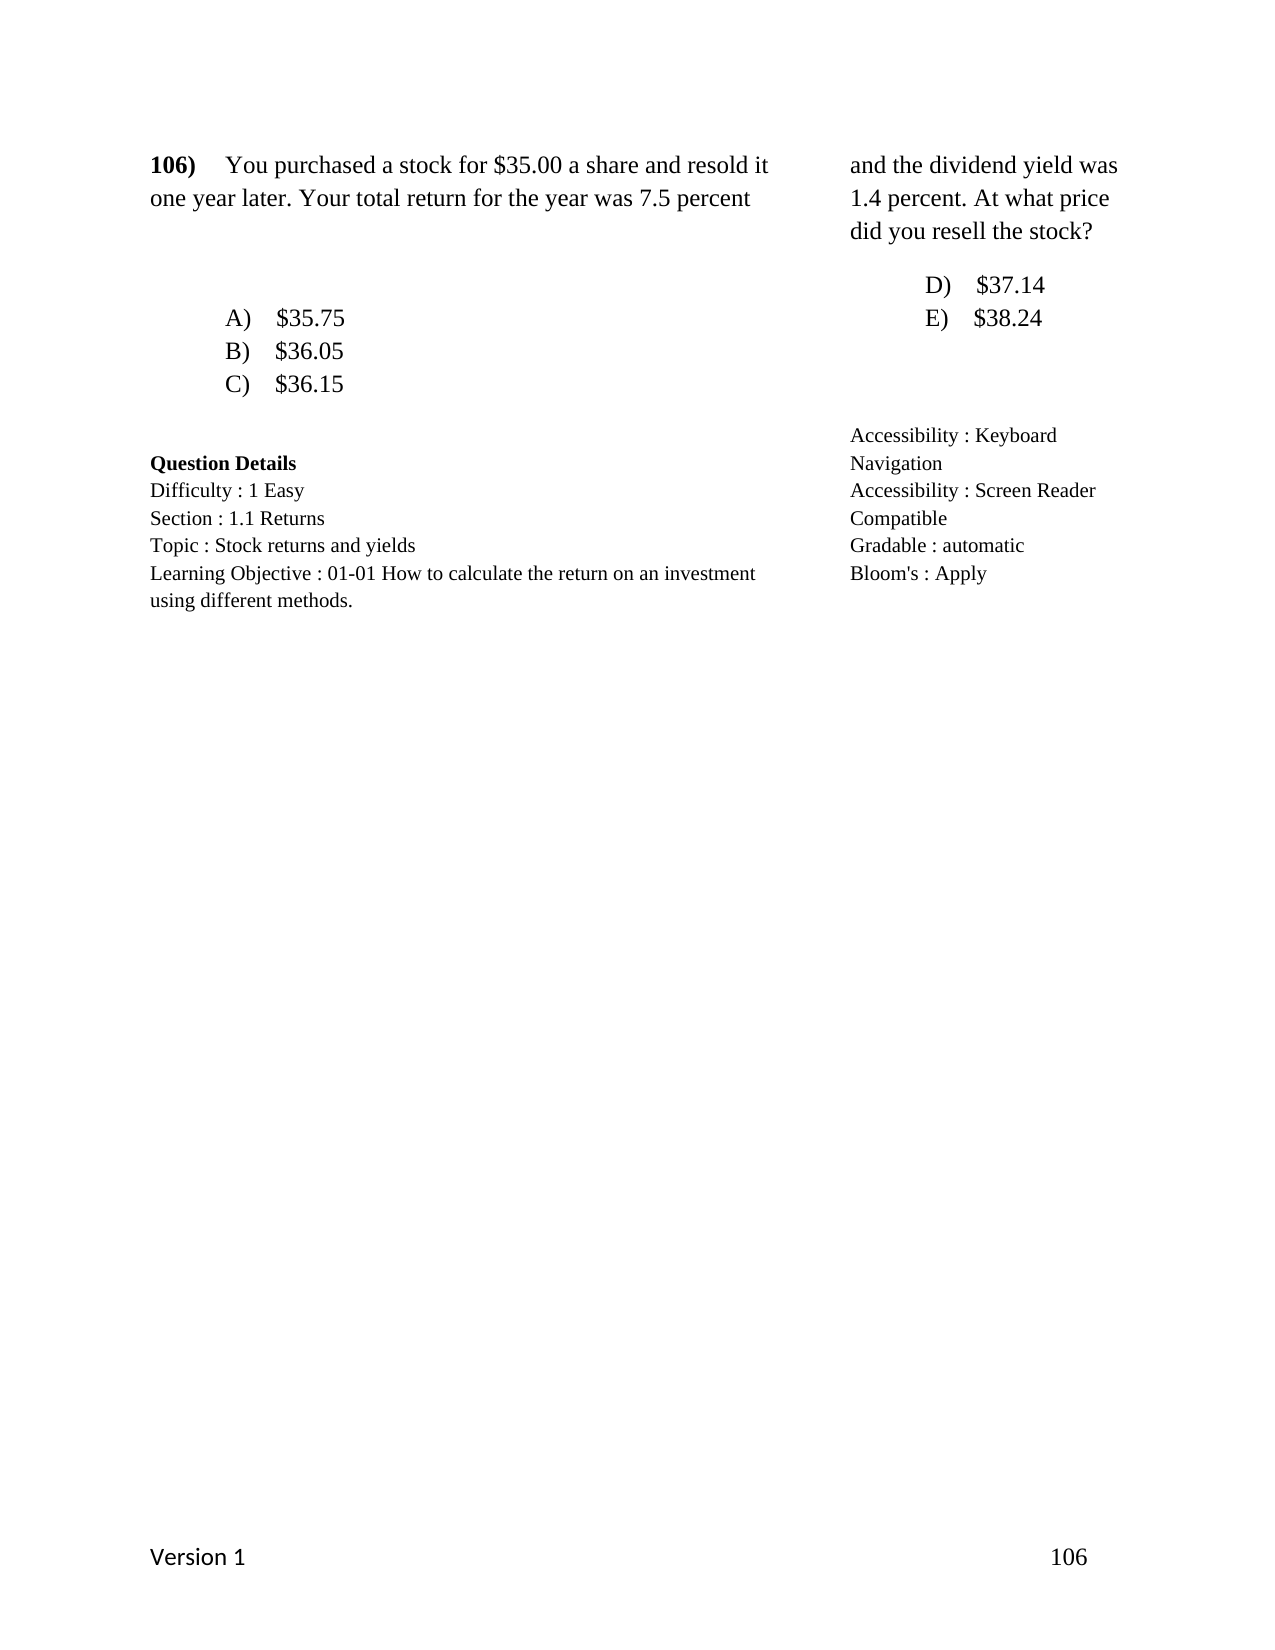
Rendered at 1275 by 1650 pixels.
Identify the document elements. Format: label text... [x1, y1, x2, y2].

text 106) You purchased a stock for $35.00 a share and resold it one year later. Your total return for the year was 7.5 percent and the dividend yield was 1.4 percent. At what price did you resell the stock? [850, 150, 1125, 245]
text Question Details Difficulty : 1 Easy Section : 1.1 Returns Topic : Stock returns and yields Learning Objective : 01-01 How to calculate the return on an investment using different methods. Accessibility : Keyboard Navigation Accessibility : Screen Reader Compatible Gradable : automatic Bloom's : Apply [850, 423, 1125, 585]
text 106) You purchased a stock for $35.00 a share and resold it one year later. Your total return for the year was 7.5 percent and the dividend yield was 1.4 percent. At what price did you resell the stock? [150, 150, 775, 212]
text Question Details Difficulty : 1 Easy Section : 1.1 Returns Topic : Stock returns and yields Learning Objective : 01-01 How to calculate the return on an investment using different methods. Accessibility : Keyboard Navigation Accessibility : Screen Reader Compatible Gradable : automatic Bloom's : Apply [150, 423, 775, 612]
text A) $35.75 B) $36.05 C) $36.15 D) $37.14 E) $38.24 [150, 270, 775, 398]
text A) $35.75 B) $36.05 C) $36.15 D) $37.14 E) $38.24 [850, 270, 1125, 365]
